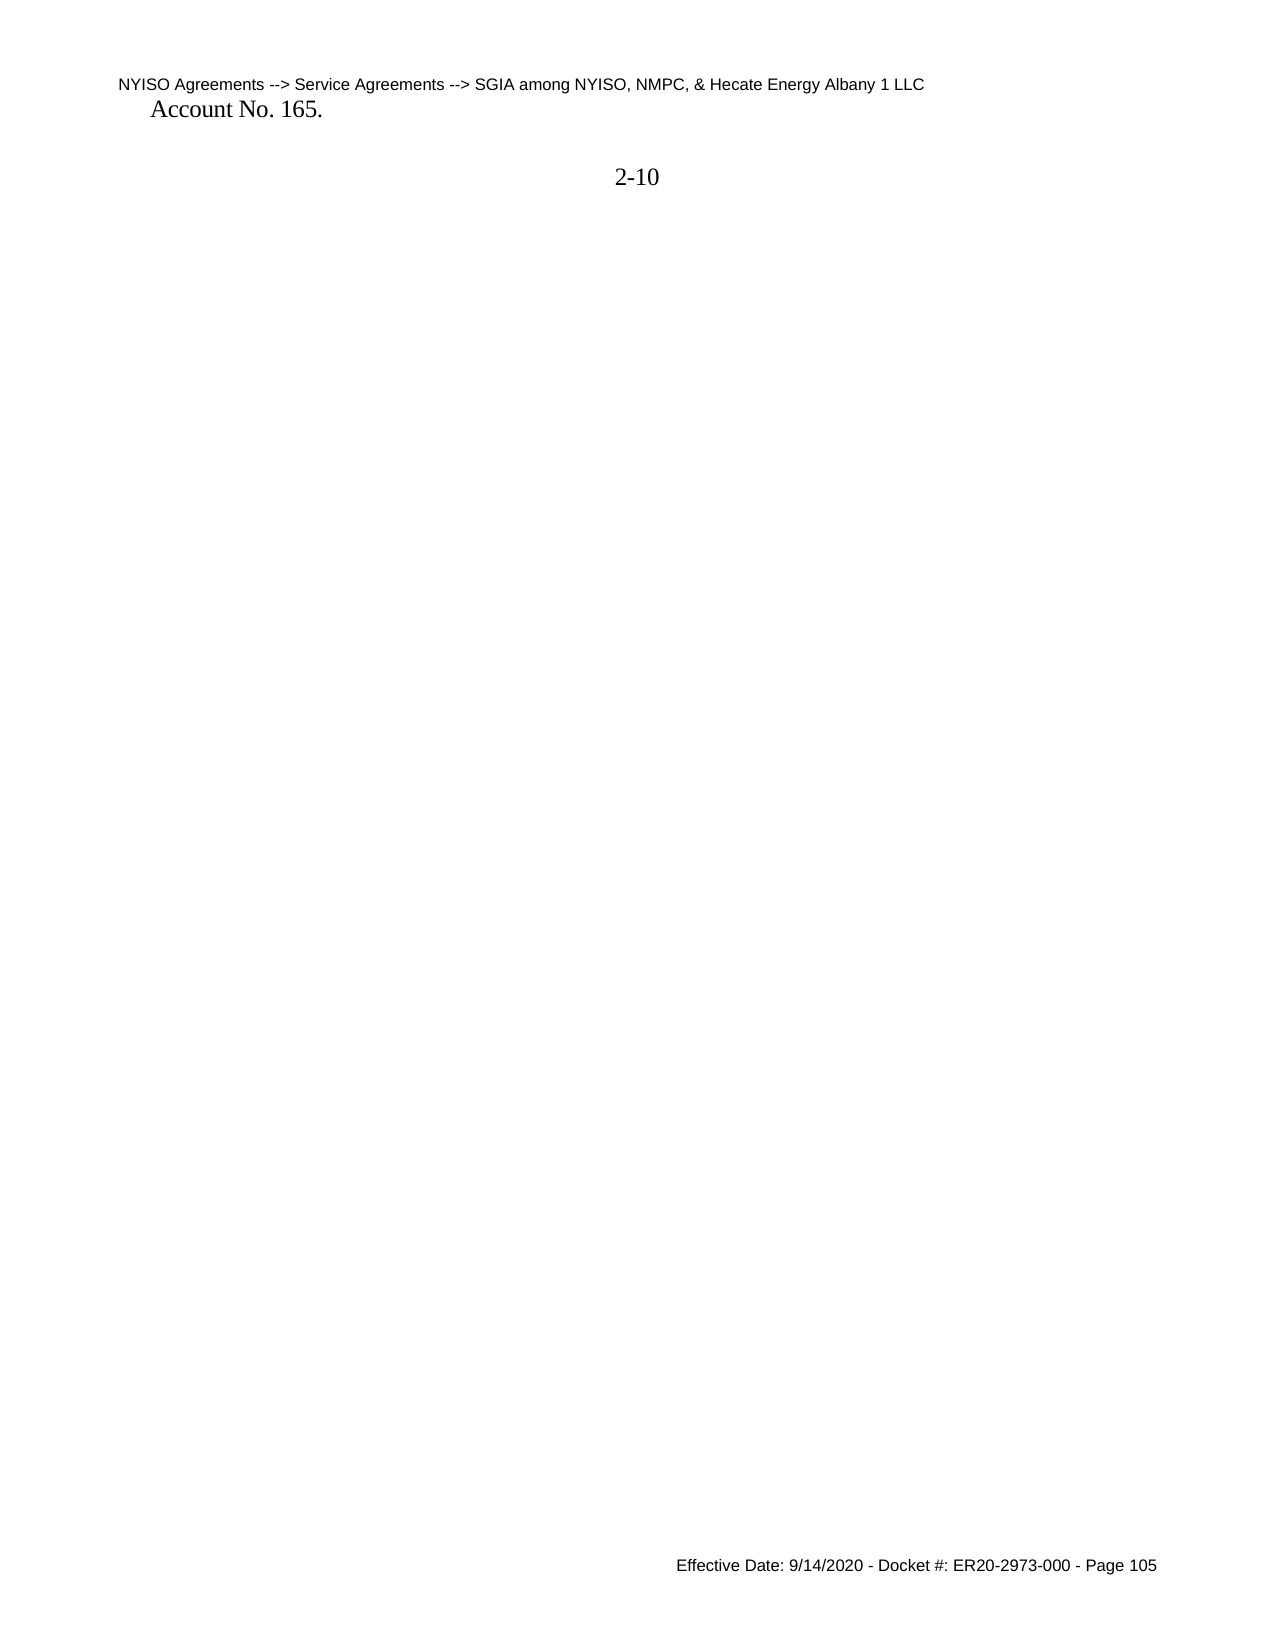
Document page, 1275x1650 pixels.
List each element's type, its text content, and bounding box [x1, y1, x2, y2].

text Account No. 165. [150, 94, 1275, 123]
text 2-10 [614, 162, 1275, 191]
